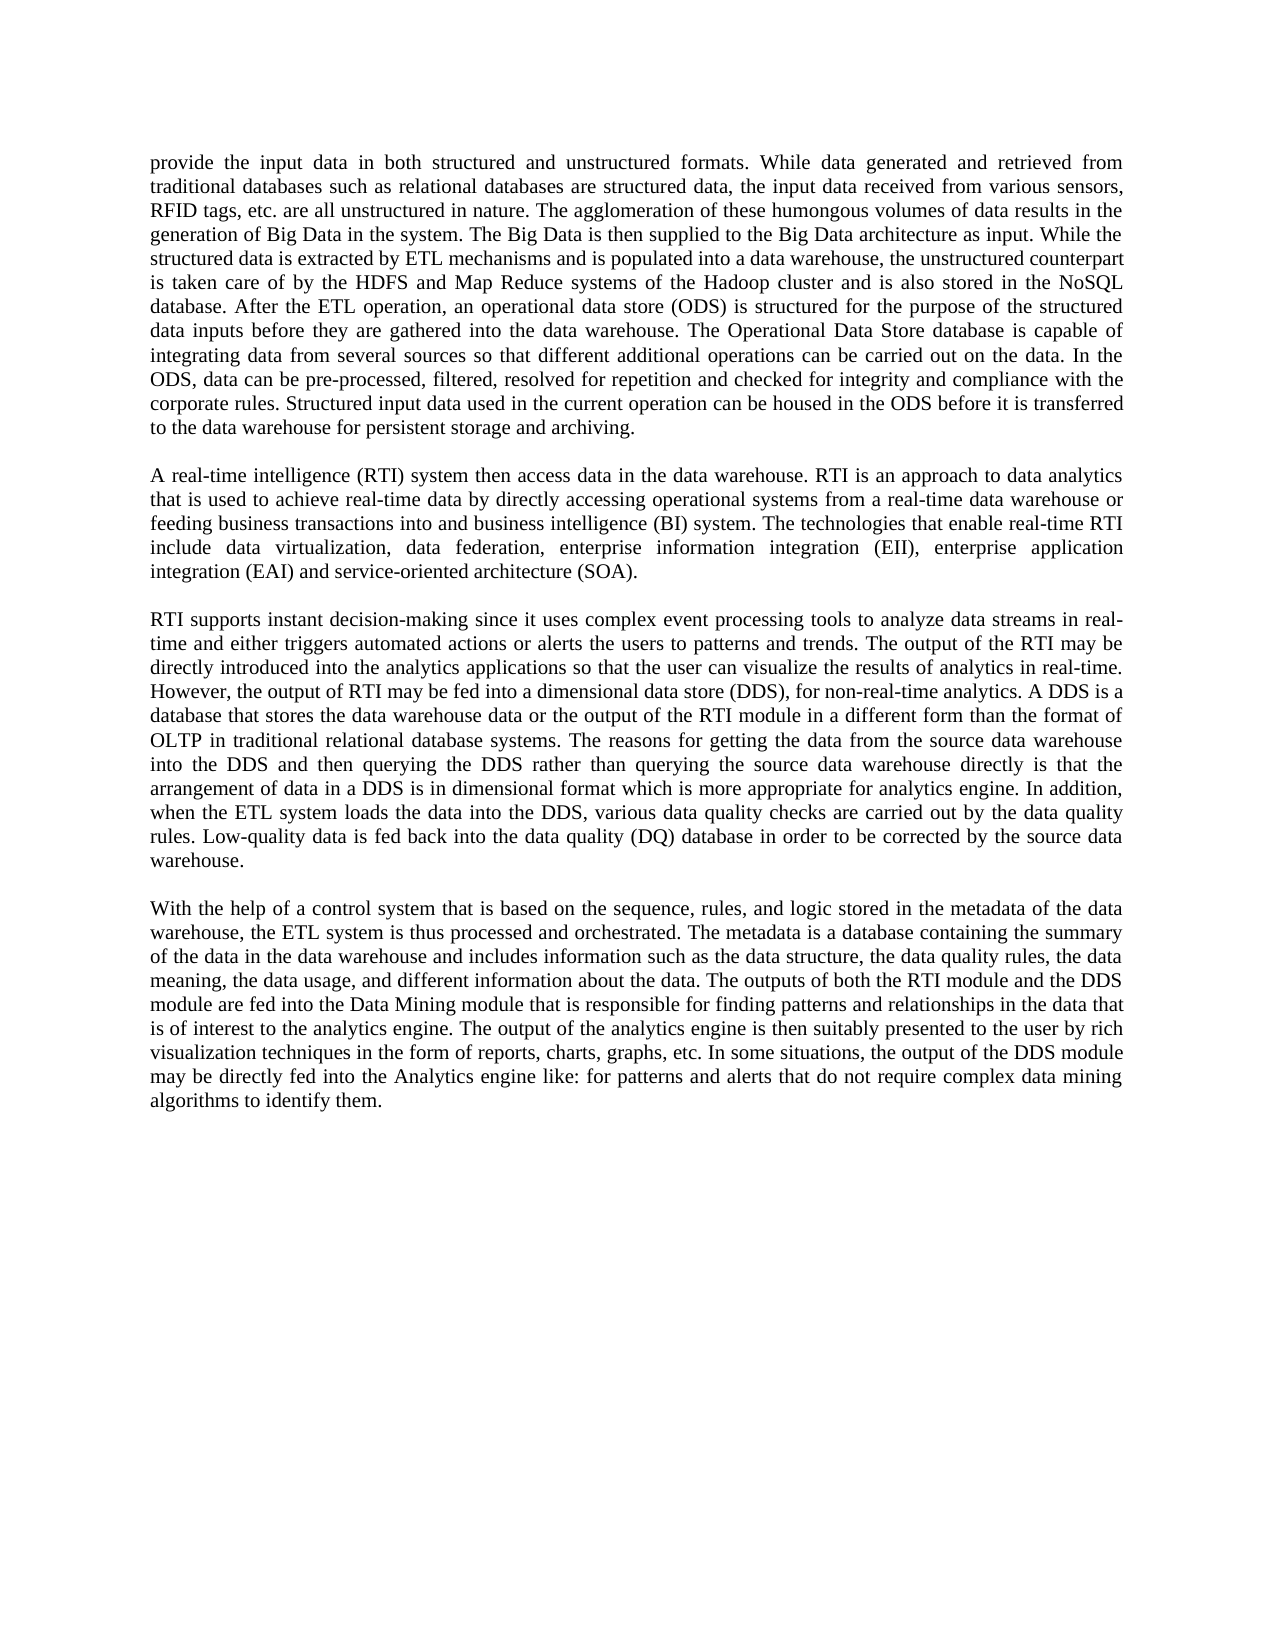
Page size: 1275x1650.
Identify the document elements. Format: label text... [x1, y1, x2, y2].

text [150, 150, 1125, 439]
text A real-time intelligence (RTI) system then access data in the data warehouse. RTI is an approach to data analytics that is used to achieve real-time data by directly accessing operational systems from a real-time data warehouse or feeding business transactions into and business intelligence (BI) system. The technologies that enable real-time RTI include data virtualization, data federation, enterprise information integration (EII), enterprise application integration (EAI) and service-oriented architecture (SOA). [150, 463, 1125, 583]
text RTI supports instant decision-making since it uses complex event processing tools to analyze data streams in real-time and either triggers automated actions or alerts the users to patterns and trends. The output of the RTI may be directly introduced into the analytics applications so that the user can visualize the results of analytics in real-time. However, the output of RTI may be fed into a dimensional data store (DDS), for non-real-time analytics. A DDS is a database that stores the data warehouse data or the output of the RTI module in a different form than the format of OLTP in traditional relational database systems. The reasons for getting the data from the source data warehouse into the DDS and then querying the DDS rather than querying the source data warehouse directly is that the arrangement of data in a DDS is in dimensional format which is more appropriate for analytics engine. In addition, when the ETL system loads the data into the DDS, various data quality checks are carried out by the data quality rules. Low-quality data is fed back into the data quality (DQ) database in order to be corrected by the source data warehouse. [150, 607, 1125, 872]
text With the help of a control system that is based on the sequence, rules, and logic stored in the metadata of the data warehouse, the ETL system is thus processed and orchestrated. The metadata is a database containing the summary of the data in the data warehouse and includes information such as the data structure, the data quality rules, the data meaning, the data usage, and different information about the data. The outputs of both the RTI module and the DDS module are fed into the Data Mining module that is responsible for finding patterns and relationships in the data that is of interest to the analytics engine. The output of the analytics engine is then suitably presented to the user by rich visualization techniques in the form of reports, charts, graphs, etc. In some situations, the output of the DDS module may be directly fed into the Analytics engine like: for patterns and alerts that do not require complex data mining algorithms to identify them. [150, 896, 1125, 1112]
